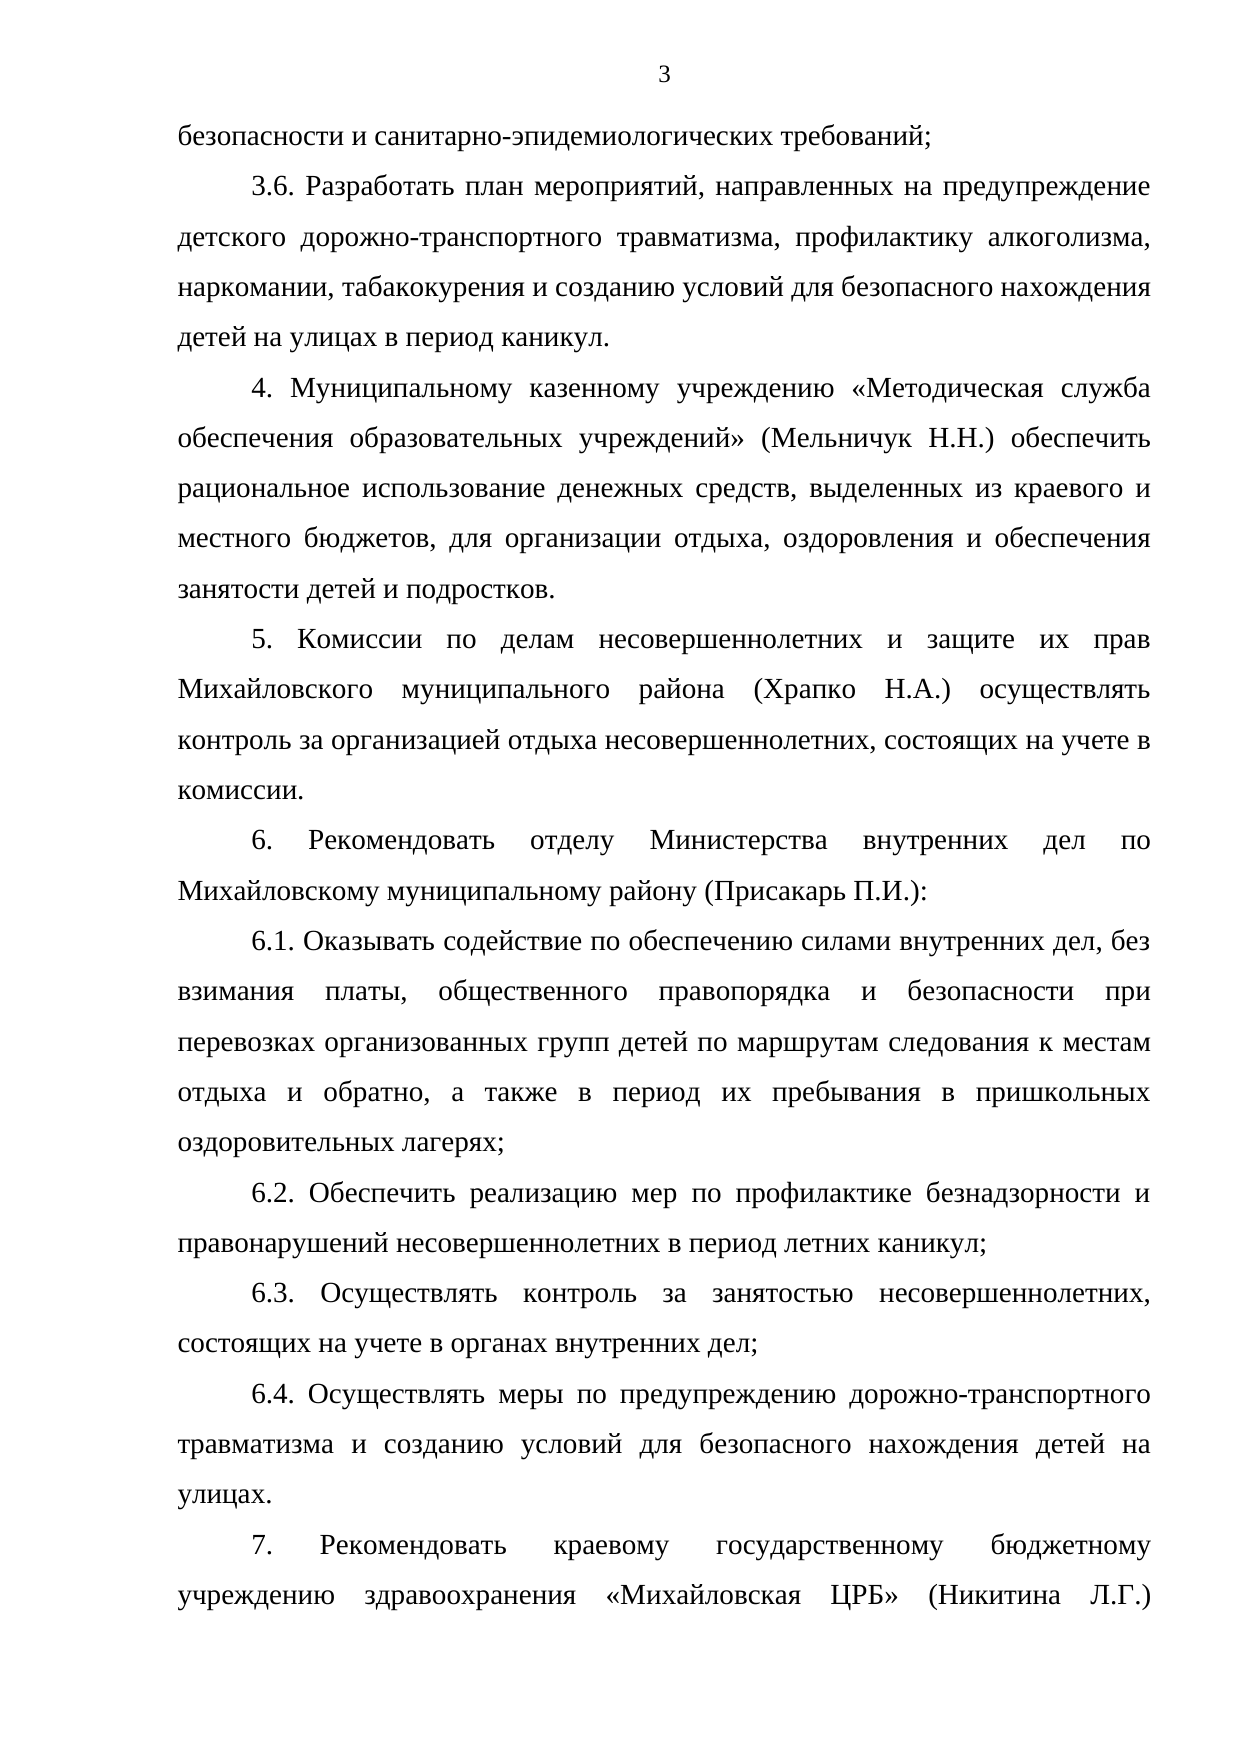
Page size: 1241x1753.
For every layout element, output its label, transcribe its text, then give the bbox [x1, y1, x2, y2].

text 4. Муниципальному казенному учреждению «Методическая служба обеспечения образовательных учреждений» (Мельничук Н.Н.) обеспечить рациональное использование денежных средств, выделенных из краевого и местного бюджетов, для организации отдыха, оздоровления и обеспечения занятости детей и подростков. [177, 370, 1152, 604]
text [177, 118, 1152, 152]
text 6.2. Обеспечить реализацию мер по профилактике безнадзорности и правонарушений несовершеннолетних в период летних каникул; [177, 1175, 1152, 1258]
text 5. Комиссии по делам несовершеннолетних и защите их прав Михайловского муниципального района (Храпко Н.А.) осуществлять контроль за организацией отдыха несовершеннолетних, состоящих на учете в комиссии. [177, 621, 1152, 806]
text 6. Рекомендовать отделу Министерства внутренних дел по Михайловскому муниципальному району (Присакарь П.И.): [177, 822, 1152, 906]
text 6.3. Осуществлять контроль за занятостью несовершеннолетних, состоящих на учете в органах внутренних дел; [177, 1275, 1152, 1359]
text 6.4. Осуществлять меры по предупреждению дорожно-транспортного травматизма и созданию условий для безопасного нахождения детей на улицах. [177, 1376, 1152, 1510]
text 3.6. Разработать план мероприятий, направленных на предупреждение детского дорожно-транспортного травматизма, профилактику алкоголизма, наркомании, табакокурения и созданию условий для безопасного нахождения детей на улицах в период каникул. [177, 168, 1152, 353]
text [177, 1527, 1152, 1611]
text 6.1. Оказывать содействие по обеспечению силами внутренних дел, без взимания платы, общественного правопорядка и безопасности при перевозках организованных групп детей по маршрутам следования к местам отдыха и обратно, а также в период их пребывания в пришкольных оздоровительных лагерях; [177, 923, 1152, 1158]
